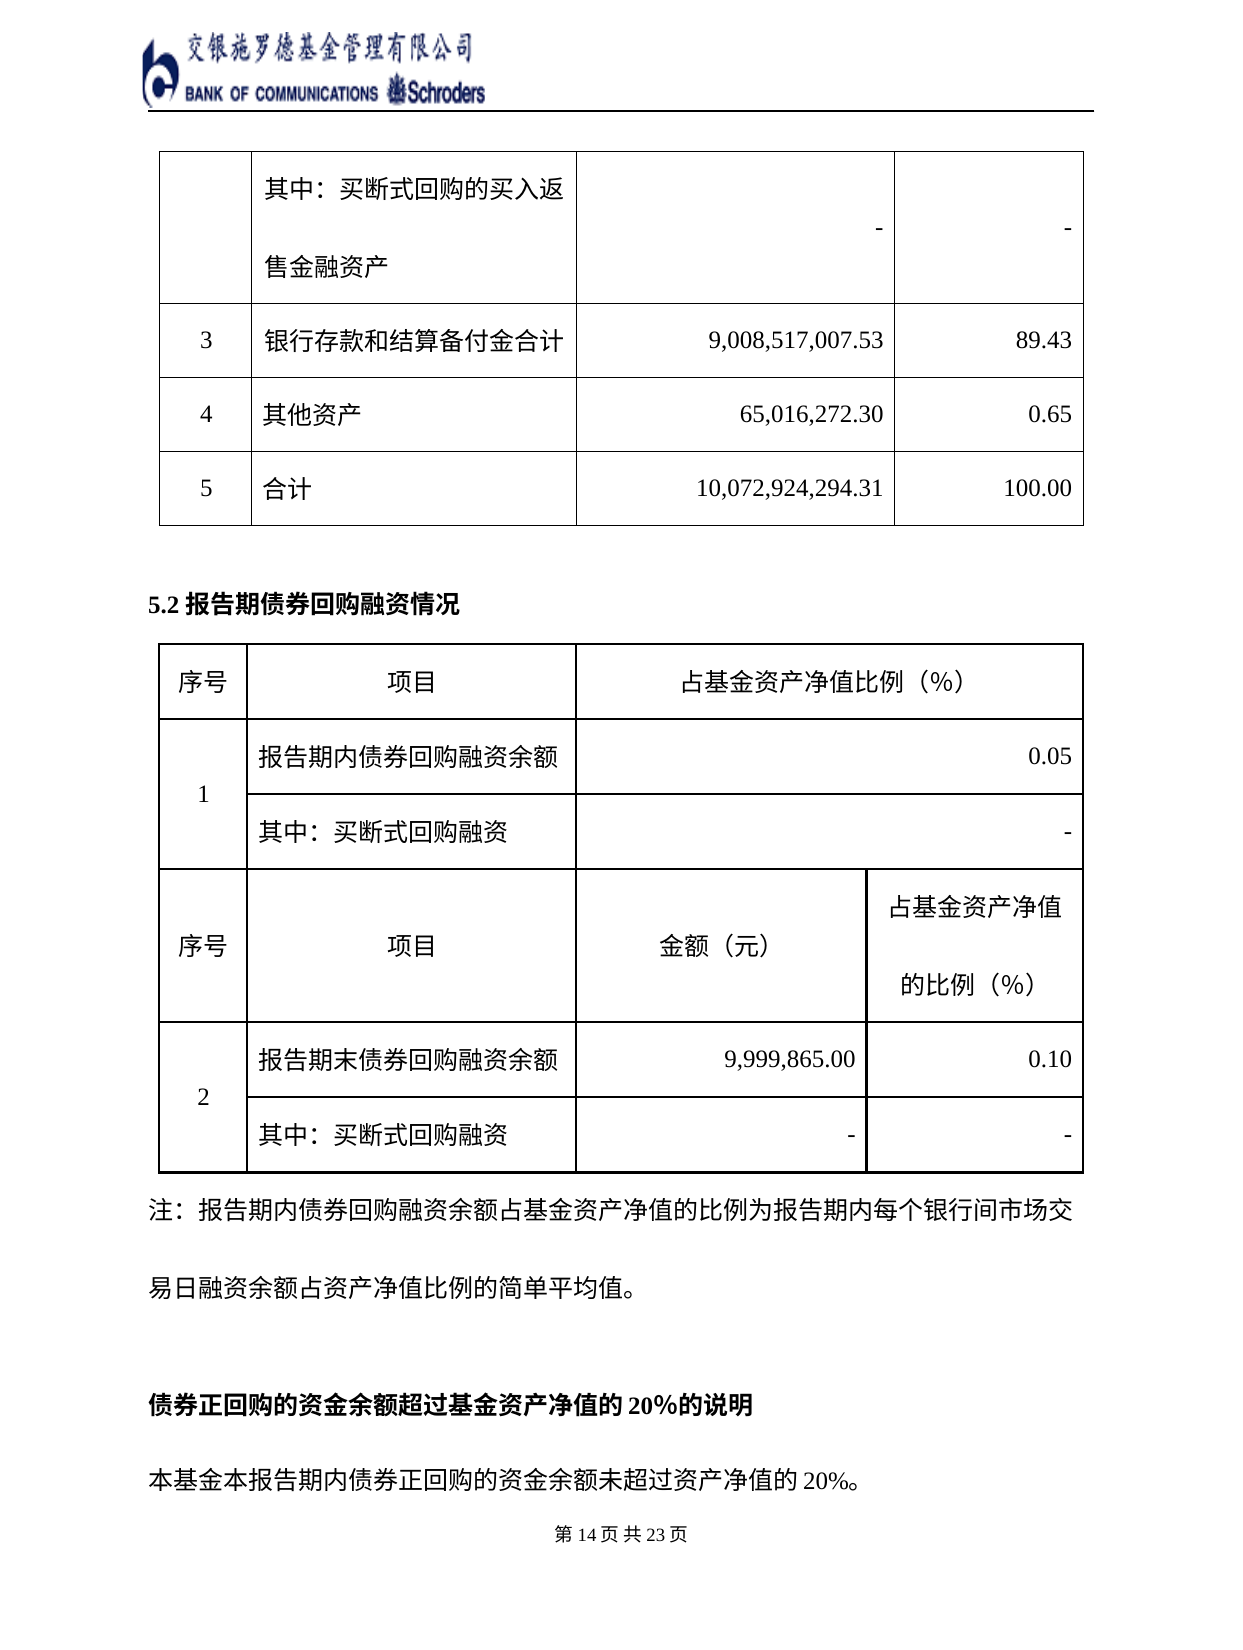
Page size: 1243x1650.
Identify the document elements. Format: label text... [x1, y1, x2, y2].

table_cell 9,008,517,007.53 [577, 304, 894, 377]
text 5.2 报告期债券回购融资情况 [148, 571, 1094, 636]
table_cell - [577, 795, 1082, 868]
text 债券正回购的资金余额超过基金资产净值的20％的说明 [148, 1371, 1094, 1436]
table_cell 报告期末债券回购融资余额 [248, 1023, 575, 1096]
table_cell 2 [160, 1023, 246, 1171]
table_cell - [895, 152, 1083, 303]
text 本基金本报告期内债券正回购的资金余额未超过资产净值的20%。 [148, 1446, 1094, 1511]
table_cell 1 [160, 720, 246, 868]
table_cell 0.65 [895, 378, 1083, 451]
table_cell 项目 [248, 870, 575, 1021]
table_cell 10,072,924,294.31 [577, 452, 894, 525]
table_cell 序号 [160, 870, 246, 1021]
table_header 占基金资产净值比例（％） [577, 645, 1082, 718]
table_cell 其中：买断式回购融资 [248, 795, 575, 868]
table_header 项目 [248, 645, 575, 718]
table_cell 5 [160, 452, 251, 525]
table_cell 100.00 [895, 452, 1083, 525]
table_cell 其中：买断式回购融资 [248, 1098, 575, 1171]
picture [142, 32, 485, 108]
table_cell - [577, 152, 894, 303]
table_cell 65,016,272.30 [577, 378, 894, 451]
table_cell 4 [160, 378, 251, 451]
table_cell 报告期内债券回购融资余额 [248, 720, 575, 793]
table_header 序号 [160, 645, 246, 718]
table_cell - [577, 1098, 865, 1171]
table_cell [160, 152, 251, 303]
table_cell - [868, 1098, 1082, 1171]
table_cell 合计 [252, 452, 576, 525]
table_cell 占基金资产净值的比例（％） [868, 870, 1082, 1021]
table_cell 金额（元） [577, 870, 865, 1021]
table_cell 0.10 [868, 1023, 1082, 1096]
table_cell 9,999,865.00 [577, 1023, 865, 1096]
table_cell 3 [160, 304, 251, 377]
table_cell 其中：买断式回购的买入返售金融资产 [252, 152, 576, 303]
table_cell 其他资产 [252, 378, 576, 451]
table_cell 0.05 [577, 720, 1082, 793]
table_cell 银行存款和结算备付金合计 [252, 304, 576, 377]
text 注：报告期内债券回购融资余额占基金资产净值的比例为报告期内每个银行间市场交易日融资余额占资产净值比例的简单平均值。 [148, 1176, 1094, 1319]
table_cell 89.43 [895, 304, 1083, 377]
